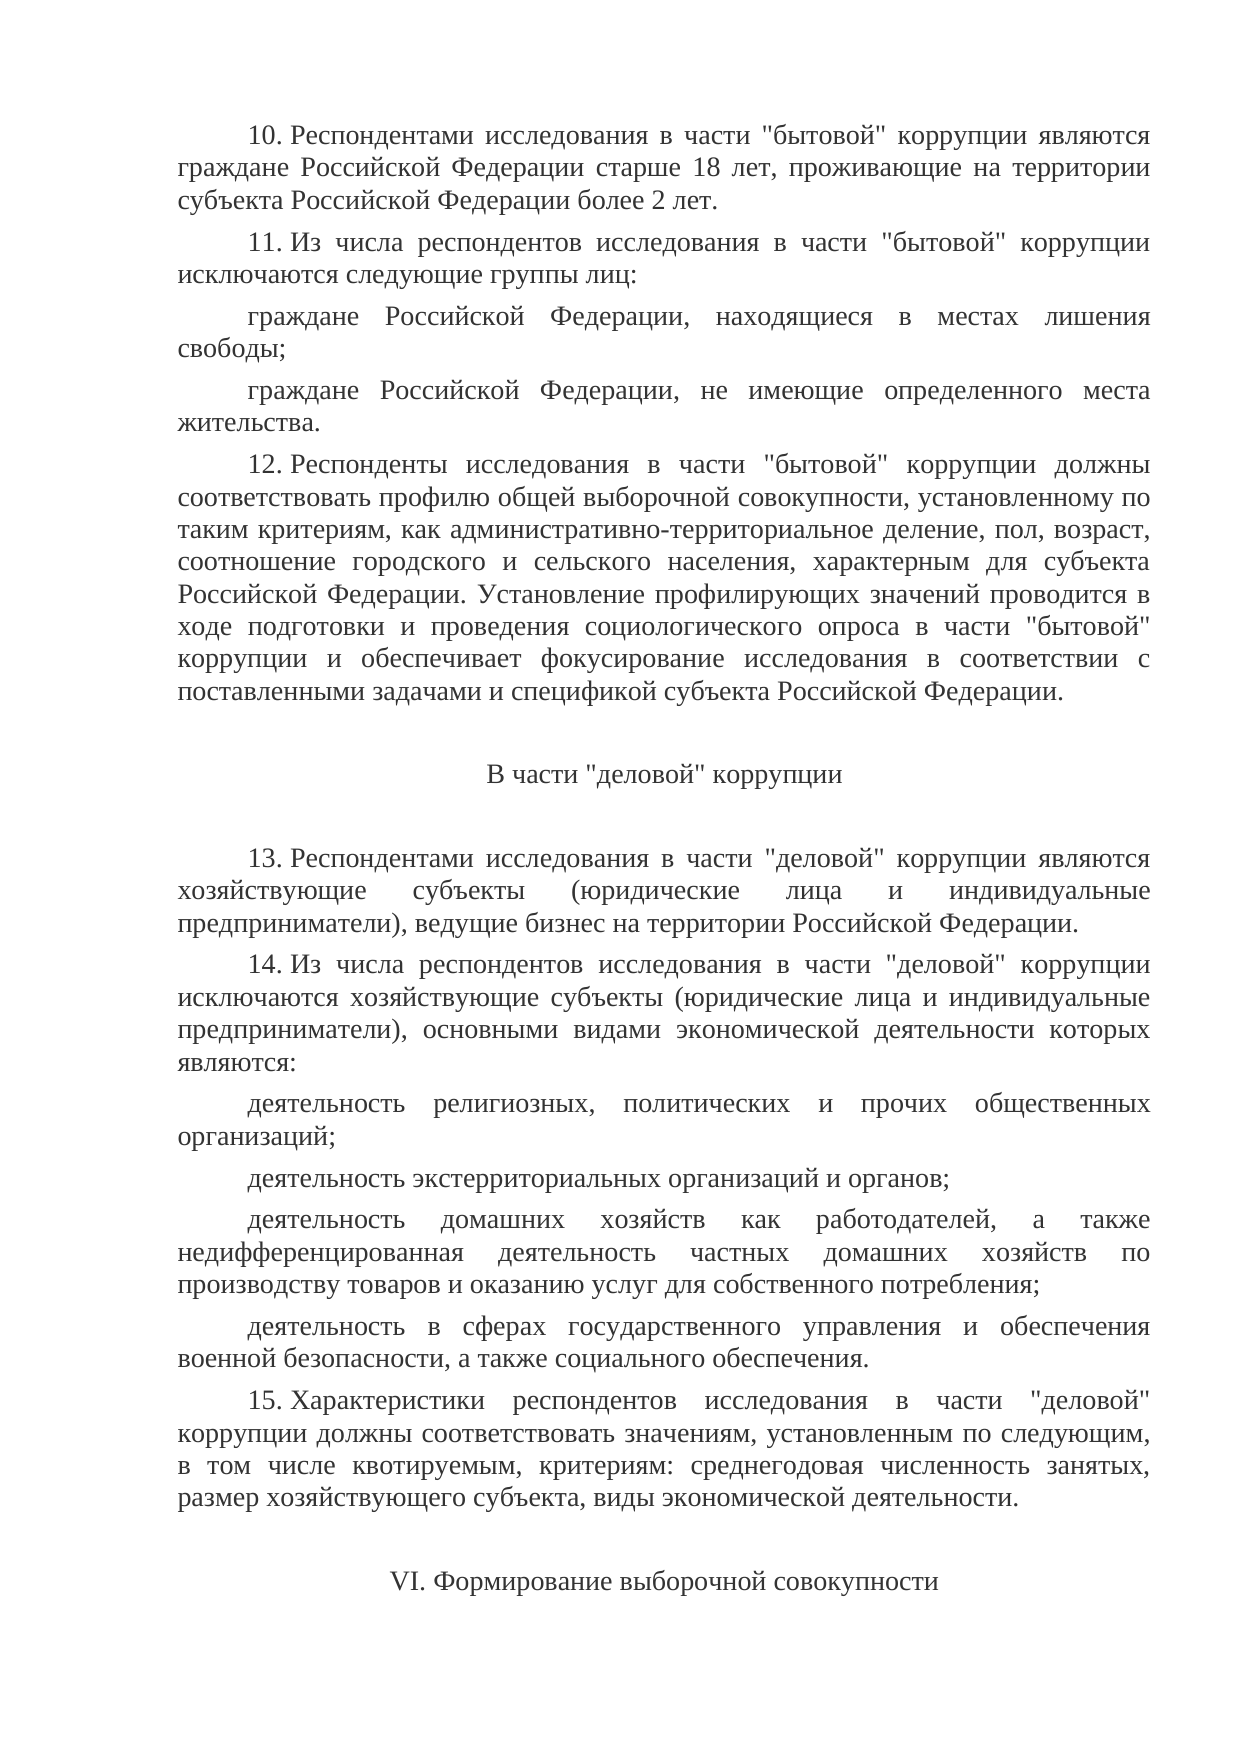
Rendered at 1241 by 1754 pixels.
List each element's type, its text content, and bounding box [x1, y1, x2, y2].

text граждане Российской Федерации, находящиеся в местах лишения свободы; [177, 299, 1152, 364]
text 10. Респондентами исследования в части "бытовой" коррупции являются граждане Российской Федерации старше 18 лет, проживающие на территории субъекта Российской Федерации более 2 лет. [177, 118, 1152, 215]
text В части "деловой" коррупции [247, 757, 1081, 790]
text 15. Характеристики респондентов исследования в части "деловой" коррупции должны соответствовать значениям, установленным по следующим, в том числе квотируемым, критериям: среднегодовая численность занятых, размер хозяйствующего субъекта, виды экономической деятельности. [177, 1383, 1152, 1513]
text деятельность экстерриториальных организаций и органов; [177, 1161, 1152, 1193]
text граждане Российской Федерации, не имеющие определенного места жительства. [177, 373, 1152, 438]
text 13. Респондентами исследования в части "деловой" коррупции являются хозяйствующие субъекты (юридические лица и индивидуальные предприниматели), ведущие бизнес на территории Российской Федерации. [177, 841, 1152, 938]
text 12. Респонденты исследования в части "бытовой" коррупции должны соответствовать профилю общей выборочной совокупности, установленному по таким критериям, как административно-территориальное деление, пол, возраст, соотношение городского и сельского населения, характерным для субъекта Российской Федерации. Установление профилирующих значений проводится в ходе подготовки и проведения социологического опроса в части "бытовой" коррупции и обеспечивает фокусирование исследования в соответствии с поставленными задачами и спецификой субъекта Российской Федерации. [177, 447, 1152, 706]
text VI. Формирование выборочной совокупности [247, 1564, 1081, 1596]
text деятельность домашних хозяйств как работодателей, а также недифференцированная деятельность частных домашних хозяйств по производству товаров и оказанию услуг для собственного потребления; [177, 1202, 1152, 1300]
text 11. Из числа респондентов исследования в части "бытовой" коррупции исключаются следующие группы лиц: [177, 225, 1152, 289]
text 14. Из числа респондентов исследования в части "деловой" коррупции исключаются хозяйствующие субъекты (юридические лица и индивидуальные предприниматели), основными видами экономической деятельности которых являются: [177, 948, 1152, 1077]
text деятельность религиозных, политических и прочих общественных организаций; [177, 1087, 1152, 1151]
text деятельность в сферах государственного управления и обеспечения военной безопасности, а также социального обеспечения. [177, 1309, 1152, 1374]
